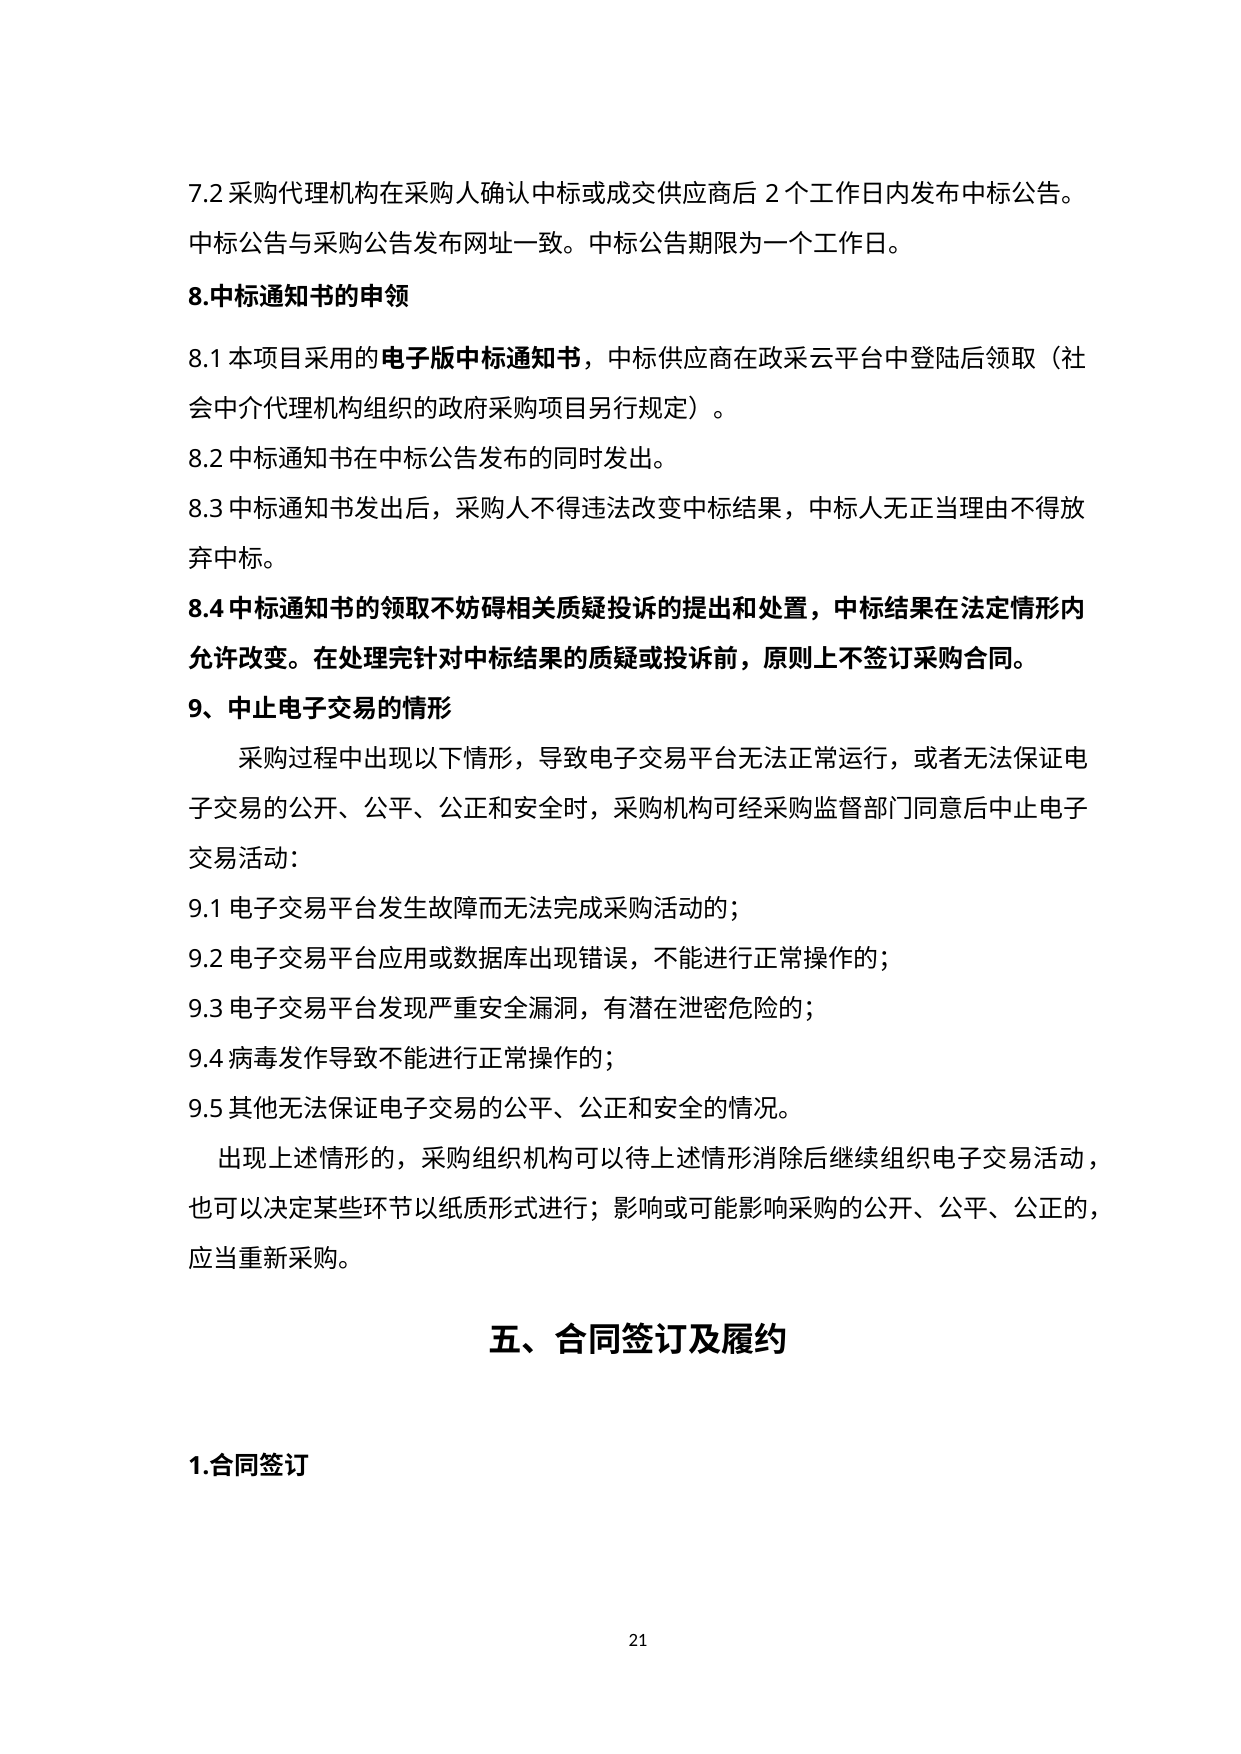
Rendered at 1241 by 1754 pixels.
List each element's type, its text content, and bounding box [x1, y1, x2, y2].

text 8.1本项目采用的电子版中标通知书，中标供应商在政采云平台中登陆后领取（社会中介代理机构组织的政府采购项目另行规定）。 [188, 327, 1088, 427]
text 9.2电子交易平台应用或数据库出现错误，不能进行正常操作的； [188, 927, 1088, 977]
text 8.中标通知书的申领 [188, 262, 1088, 327]
text 8.2中标通知书在中标公告发布的同时发出。 [188, 427, 1088, 477]
text 9.4病毒发作导致不能进行正常操作的； [188, 1027, 1088, 1077]
text 采购过程中出现以下情形，导致电子交易平台无法正常运行，或者无法保证电子交易的公开、公平、公正和安全时，采购机构可经采购监督部门同意后中止电子交易活动： [188, 727, 1088, 877]
text 1.合同签订 [188, 1431, 1088, 1496]
text 9.3电子交易平台发现严重安全漏洞，有潜在泄密危险的； [188, 977, 1088, 1027]
text 8.3中标通知书发出后，采购人不得违法改变中标结果，中标人无正当理由不得放弃中标。 [188, 477, 1088, 577]
text 7.2采购代理机构在采购人确认中标或成交供应商后2个工作日内发布中标公告。中标公告与采购公告发布网址一致。中标公告期限为一个工作日。 [188, 162, 1088, 262]
text 9、中止电子交易的情形 [188, 677, 1088, 727]
text 8.4中标通知书的领取不妨碍相关质疑投诉的提出和处置，中标结果在法定情形内允许改变。在处理完针对中标结果的质疑或投诉前，原则上不签订采购合同。 [188, 577, 1088, 677]
text 9.1电子交易平台发生故障而无法完成采购活动的； [188, 877, 1088, 927]
text 出现上述情形的，采购组织机构可以待上述情形消除后继续组织电子交易活动，也可以决定某些环节以纸质形式进行；影响或可能影响采购的公开、公平、公正的，应当重新采购。 [188, 1127, 1088, 1277]
subtitle 五、合同签订及履约 [188, 1304, 1088, 1369]
text 9.5其他无法保证电子交易的公平、公正和安全的情况。 [188, 1077, 1088, 1127]
